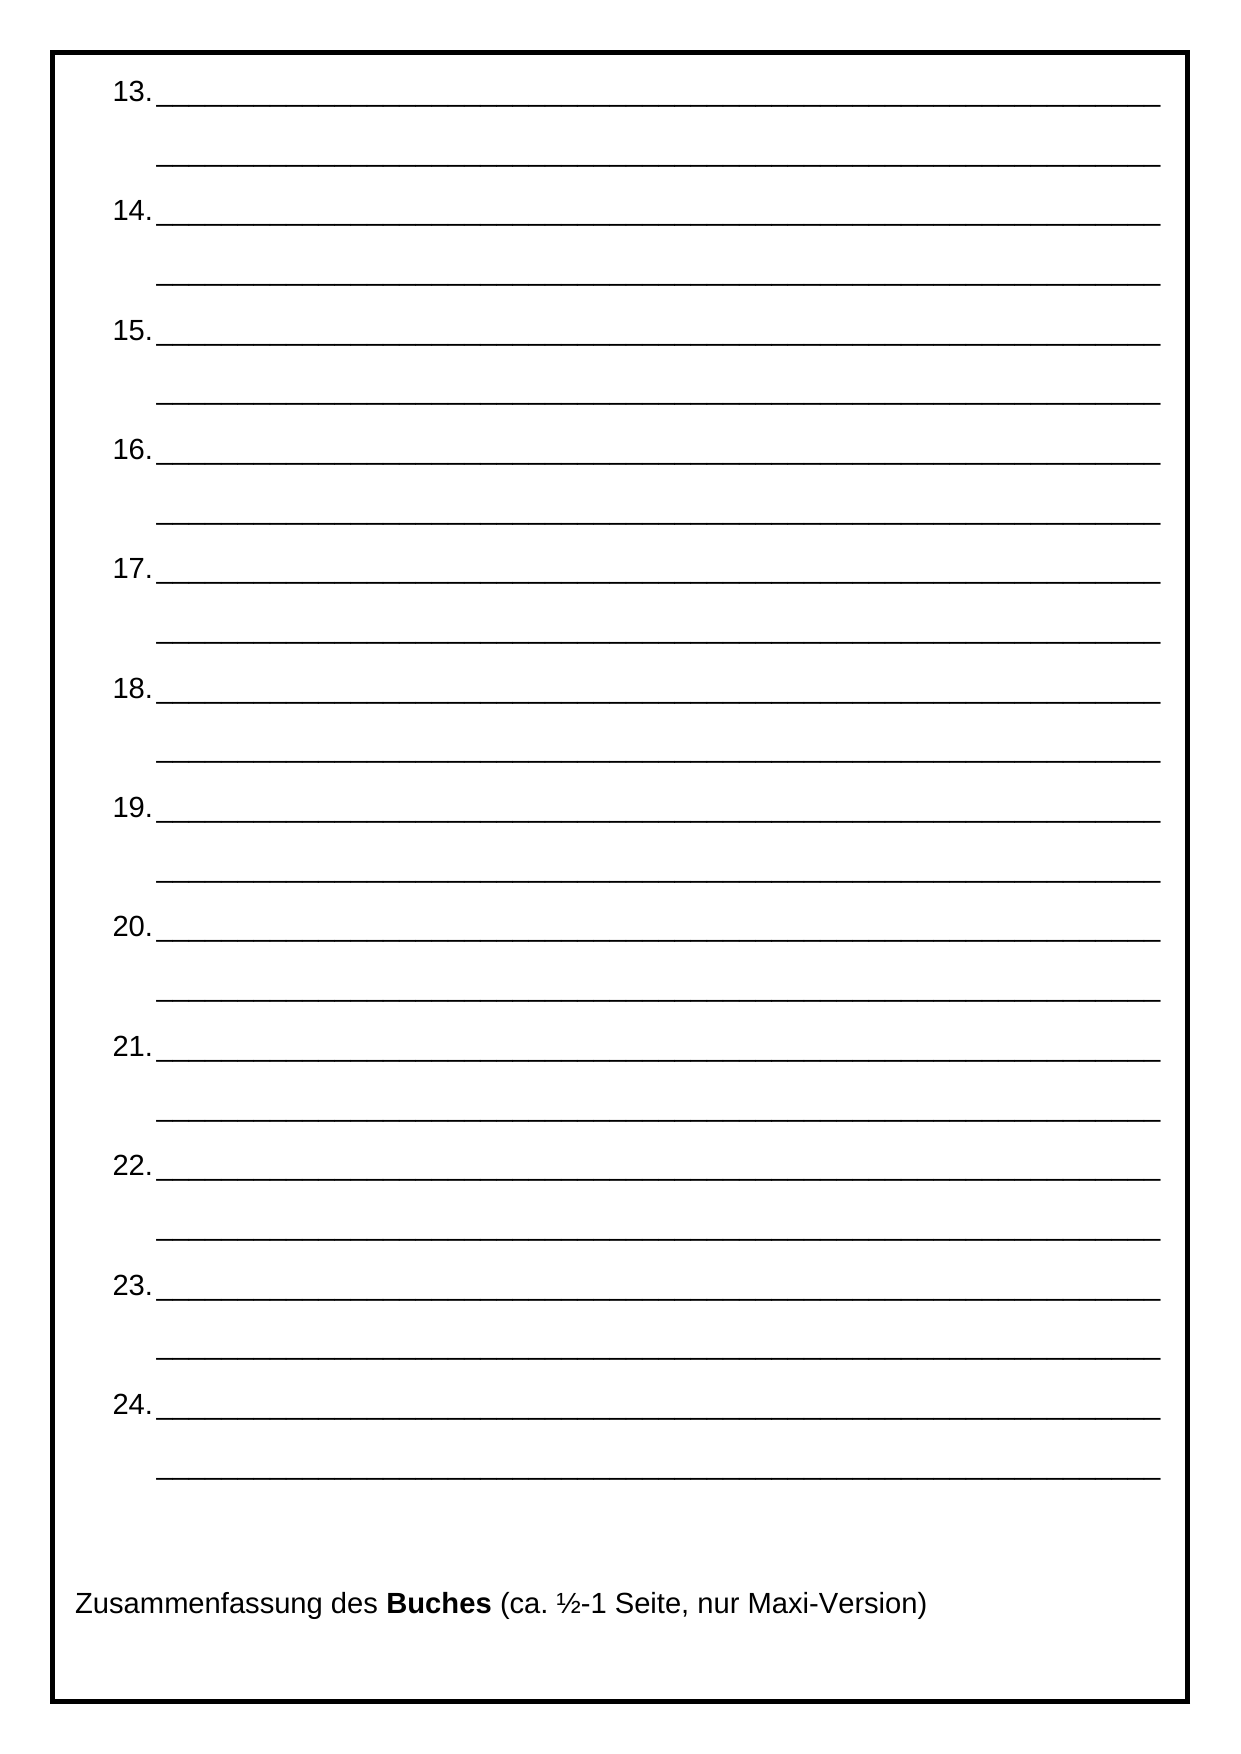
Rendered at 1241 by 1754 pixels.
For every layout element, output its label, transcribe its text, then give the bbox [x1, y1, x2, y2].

list ____________________________________________________________________________________________________________________________ [112, 671, 1165, 764]
list ____________________________________________________________________________________________________________________________ [112, 1148, 1165, 1241]
list ____________________________________________________________________________________________________________________________ [112, 1387, 1165, 1480]
list ____________________________________________________________________________________________________________________________ [112, 432, 1165, 525]
list ____________________________________________________________________________________________________________________________ [112, 790, 1165, 883]
list ____________________________________________________________________________________________________________________________ [112, 313, 1165, 406]
list ____________________________________________________________________________________________________________________________ [112, 909, 1165, 1003]
text Zusammenfassung des Buches (ca. ½-1 Seite, nur Maxi-Version) [75, 1587, 1165, 1620]
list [112, 74, 1165, 167]
list ____________________________________________________________________________________________________________________________ [112, 551, 1165, 644]
list ____________________________________________________________________________________________________________________________ [112, 1029, 1165, 1122]
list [112, 193, 1165, 286]
list ____________________________________________________________________________________________________________________________ [112, 1268, 1165, 1361]
